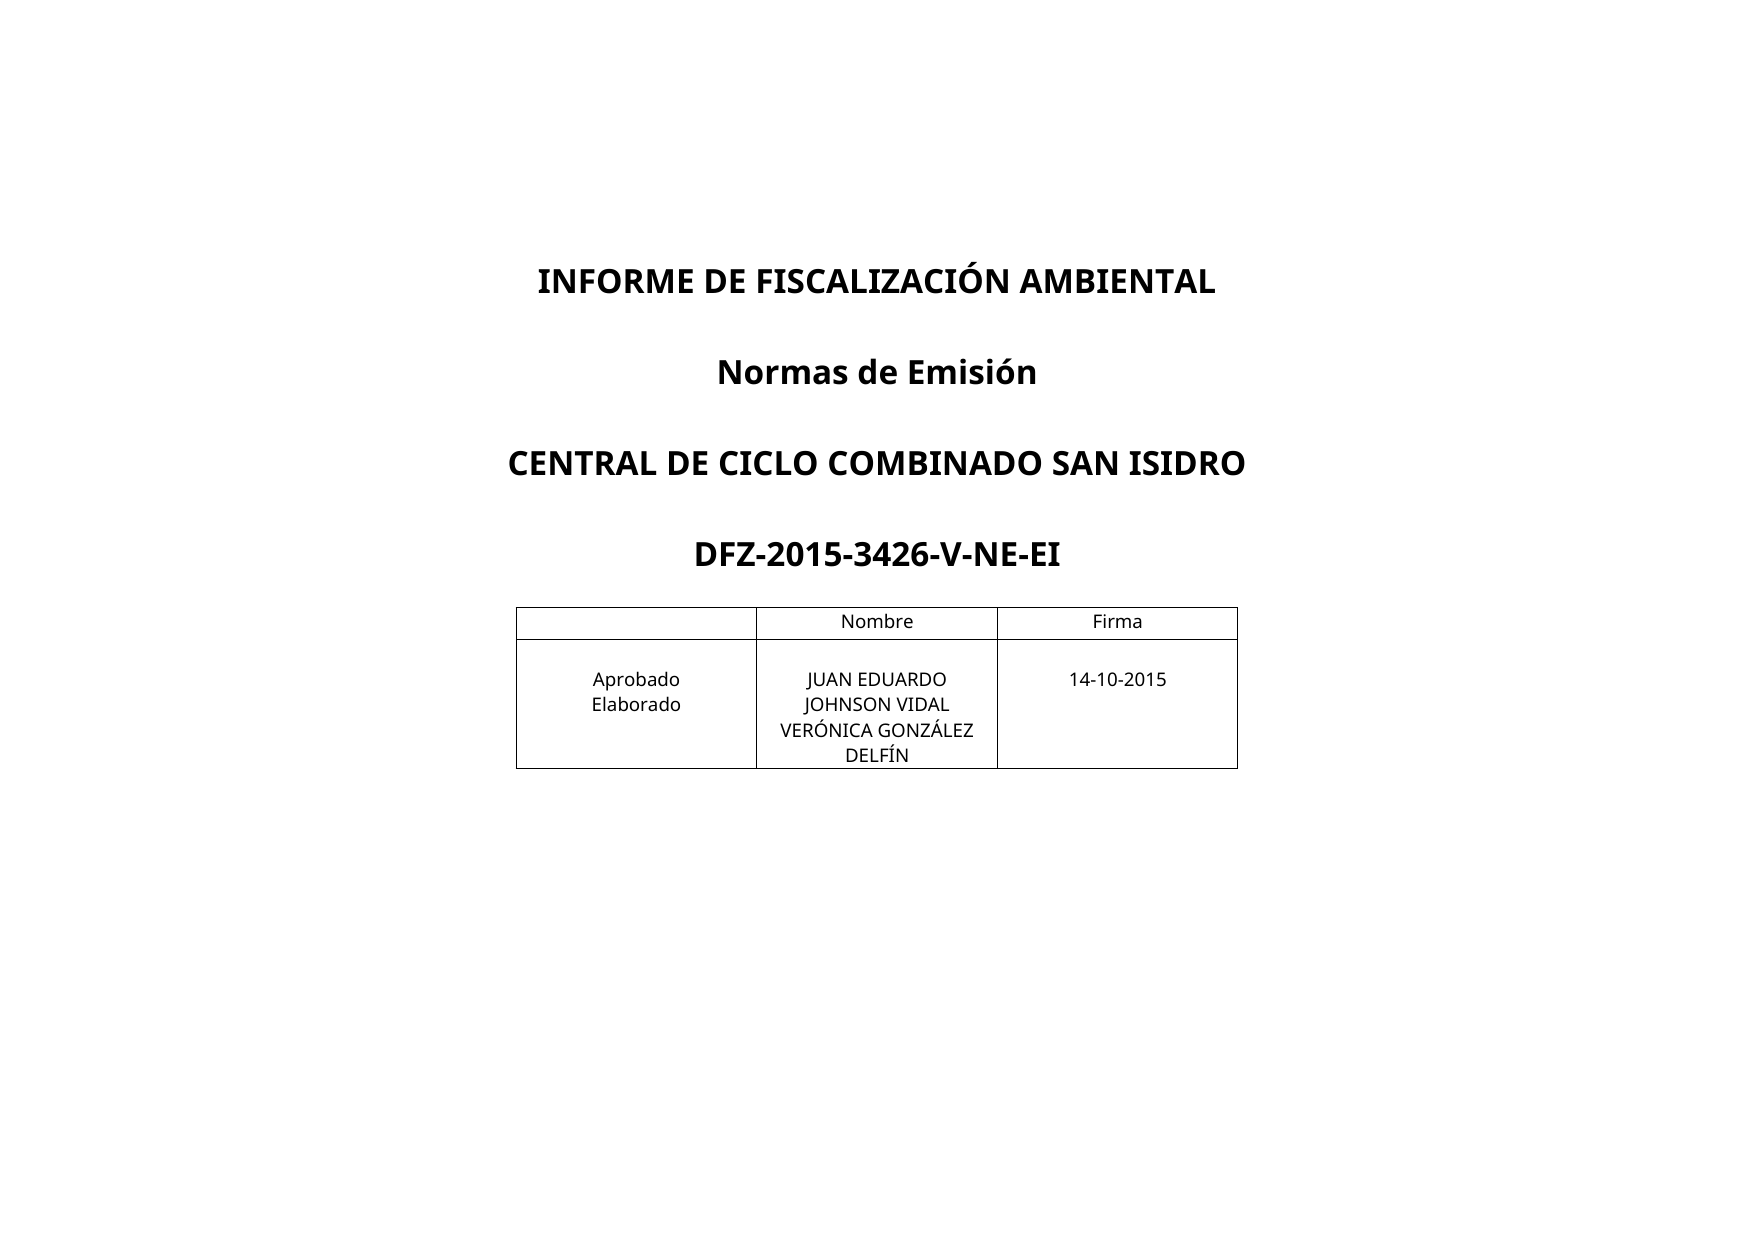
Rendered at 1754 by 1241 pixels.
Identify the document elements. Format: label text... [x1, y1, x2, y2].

text Normas de Emisión [150, 303, 1604, 394]
table_cell Aprobado Elaborado [517, 640, 756, 768]
table_cell 14-10-2015 [998, 640, 1237, 768]
text CENTRAL DE CICLO COMBINADO SAN ISIDRO [150, 394, 1604, 485]
text DFZ-2015-3426-V-NE-EI [150, 485, 1604, 576]
text INFORME DE FISCALIZACIÓN AMBIENTAL [150, 212, 1604, 303]
table_cell JUAN EDUARDO JOHNSON VIDAL VERÓNICA GONZÁLEZ DELFÍN [757, 640, 997, 768]
table_header Firma [998, 608, 1237, 639]
table_header [517, 608, 756, 639]
table_header Nombre [757, 608, 997, 639]
